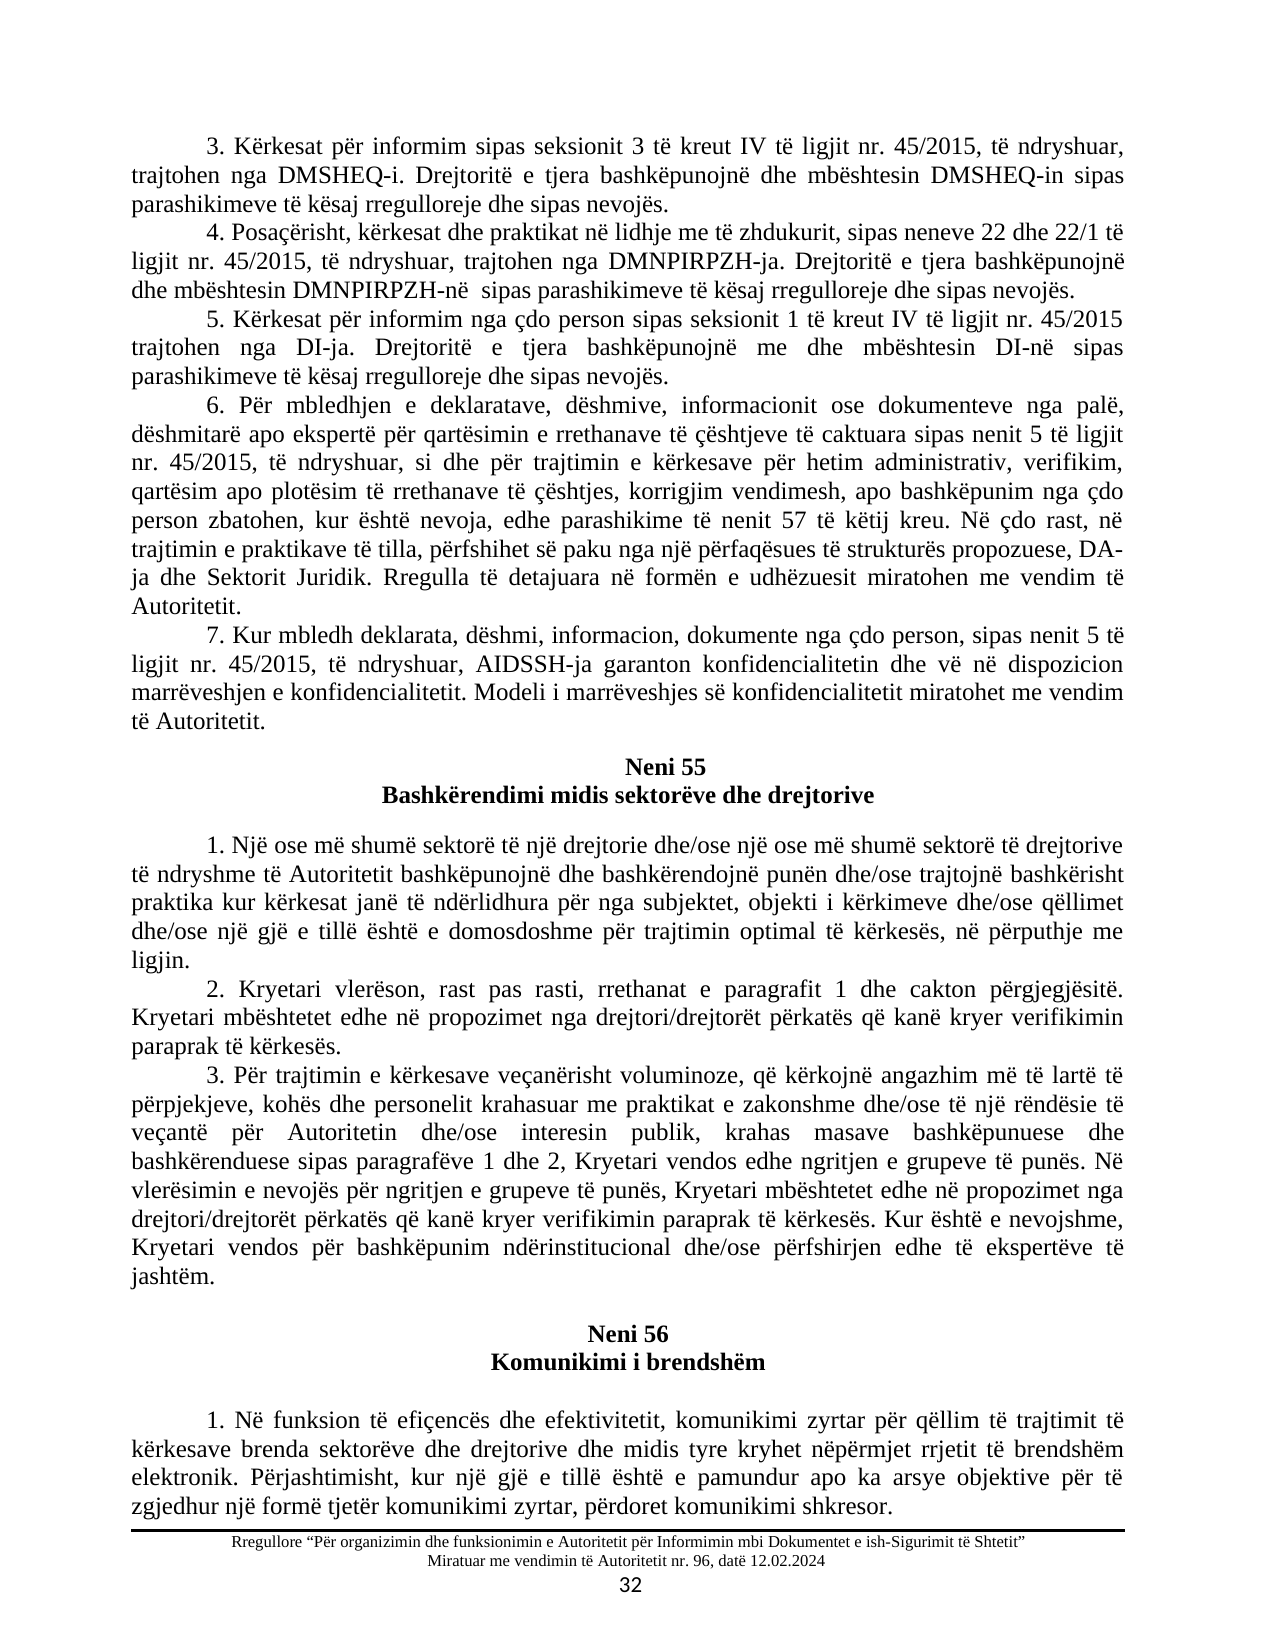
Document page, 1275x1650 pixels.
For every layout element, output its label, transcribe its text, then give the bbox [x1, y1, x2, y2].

text 3. Kërkesat për informim sipas seksionit 3 të kreut IV të ligjit nr. 45/2015, të ndryshuar, trajtohen nga DMSHEQ-i. Drejtoritë e tjera bashkëpunojnë dhe mbështesin DMSHEQ-in sipas parashikimeve të kësaj rregulloreje dhe sipas nevojës. [131, 131, 1125, 217]
text Bashkërendimi midis sektorëve dhe drejtorive [131, 780, 1125, 809]
text Neni 56 [131, 1319, 1125, 1347]
text 6. Për mbledhjen e deklaratave, dëshmive, informacionit ose dokumenteve nga palë, dëshmitarë apo ekspertë për qartësimin e rrethanave të çështjeve të caktuara sipas nenit 5 të ligjit nr. 45/2015, të ndryshuar, si dhe për trajtimin e kërkesave për hetim administrativ, verifikim, qartësim apo plotësim të rrethanave të çështjes, korrigjim vendimesh, apo bashkëpunim nga çdo person zbatohen, kur është nevoja, edhe parashikime të nenit 57 të këtij kreu. Në çdo rast, në trajtimin e praktikave të tilla, përfshihet së paku nga një përfaqësues të strukturës propozuese, DA-ja dhe Sektorit Juridik. Rregulla të detajuara në formën e udhëzuesit miratohen me vendim të Autoritetit. [131, 390, 1125, 620]
text 5. Kërkesat për informim nga çdo person sipas seksionit 1 të kreut IV të ligjit nr. 45/2015 trajtohen nga DI-ja. Drejtoritë e tjera bashkëpunojnë me dhe mbështesin DI-në sipas parashikimeve të kësaj rregulloreje dhe sipas nevojës. [131, 304, 1125, 390]
text 7. Kur mbledh deklarata, dëshmi, informacion, dokumente nga çdo person, sipas nenit 5 të ligjit nr. 45/2015, të ndryshuar, AIDSSH-ja garanton konfidencialitetin dhe vë në dispozicion marrëveshjen e konfidencialitetit. Modeli i marrëveshjes së konfidencialitetit miratohet me vendim të Autoritetit. [131, 620, 1125, 735]
text 3. Për trajtimin e kërkesave veçanërisht voluminoze, që kërkojnë angazhim më të lartë të përpjekjeve, kohës dhe personelit krahasuar me praktikat e zakonshme dhe/ose të një rëndësie të veçantë për Autoritetin dhe/ose interesin publik, krahas masave bashkëpunuese dhe bashkërenduese sipas paragrafëve 1 dhe 2, Kryetari vendos edhe ngritjen e grupeve të punës. Në vlerësimin e nevojës për ngritjen e grupeve të punës, Kryetari mbështetet edhe në propozimet nga drejtori/drejtorët përkatës që kanë kryer verifikimin paraprak të kërkesës. Kur është e nevojshme, Kryetari vendos për bashkëpunim ndërinstitucional dhe/ose përfshirjen edhe të ekspertëve të jashtëm. [131, 1060, 1125, 1290]
text Komunikimi i brendshëm [131, 1347, 1125, 1376]
text 1. Në funksion të efiçencës dhe efektivitetit, komunikimi zyrtar për qëllim të trajtimit të kërkesave brenda sektorëve dhe drejtorive dhe midis tyre kryhet nëpërmjet rrjetit të brendshëm elektronik. Përjashtimisht, kur një gjë e tillë është e pamundur apo ka arsye objektive për të zgjedhur një formë tjetër komunikimi zyrtar, përdoret komunikimi shkresor. [131, 1405, 1125, 1520]
text 4. Posaçërisht, kërkesat dhe praktikat në lidhje me të zhdukurit, sipas neneve 22 dhe 22/1 të ligjit nr. 45/2015, të ndryshuar, trajtohen nga DMNPIRPZH-ja. Drejtoritë e tjera bashkëpunojnë dhe mbështesin DMNPIRPZH-në sipas parashikimeve të kësaj rregulloreje dhe sipas nevojës. [131, 217, 1125, 304]
text 2. Kryetari vlerëson, rast pas rasti, rrethanat e paragrafit 1 dhe cakton përgjegjësitë. Kryetari mbështetet edhe në propozimet nga drejtori/drejtorët përkatës që kanë kryer verifikimin paraprak të kërkesës. [131, 974, 1125, 1060]
list Neni 55 [206, 752, 1125, 780]
text 1. Një ose më shumë sektorë të një drejtorie dhe/ose një ose më shumë sektorë të drejtorive të ndryshme të Autoritetit bashkëpunojnë dhe bashkërendojnë punën dhe/ose trajtojnë bashkërisht praktika kur kërkesat janë të ndërlidhura për nga subjektet, objekti i kërkimeve dhe/ose qëllimet dhe/ose një gjë e tillë është e domosdoshme për trajtimin optimal të kërkesës, në përputhje me ligjin. [131, 830, 1125, 974]
